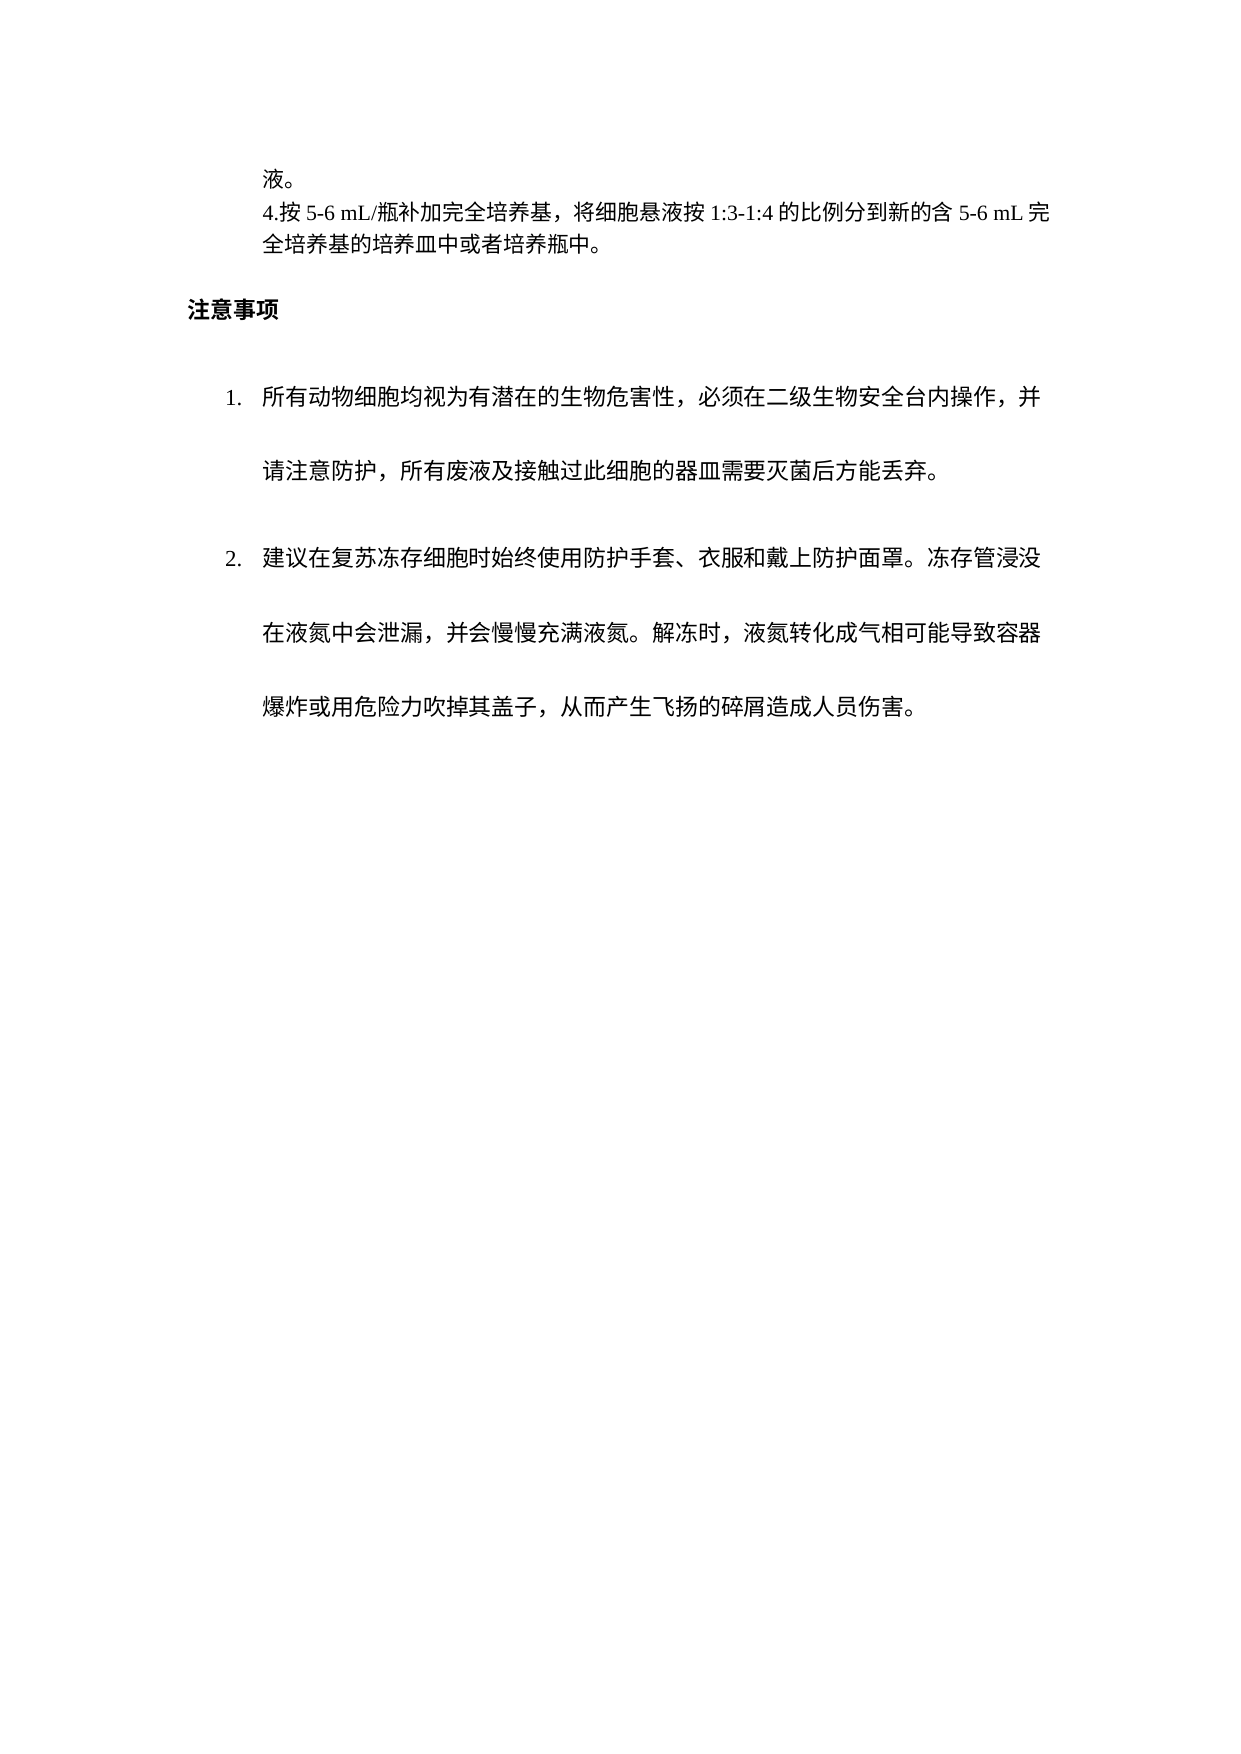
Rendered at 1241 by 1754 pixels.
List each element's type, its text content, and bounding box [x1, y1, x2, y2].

list 4.按 5-6 mL/瓶补加完全培养基，将细胞悬液按 1:3-1:4 的比例分到新的含 5-6 mL 完全培养基的培养皿中或者培养瓶中。 [262, 194, 1053, 259]
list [262, 162, 1053, 194]
list 所有动物细胞均视为有潜在的生物危害性，必须在二级生物安全台内操作，并请注意防护，所有废液及接触过此细胞的器皿需要灭菌后方能丢弃。 [225, 363, 1053, 502]
list 建议在复苏冻存细胞时始终使用防护手套、衣服和戴上防护面罩。冻存管浸没在液氮中会泄漏，并会慢慢充满液氮。解冻时，液氮转化成气相可能导致容器爆炸或用危险力吹掉其盖子，从而产生飞扬的碎屑造成人员伤害。 [225, 524, 1053, 738]
text 注意事项 [187, 276, 1053, 341]
